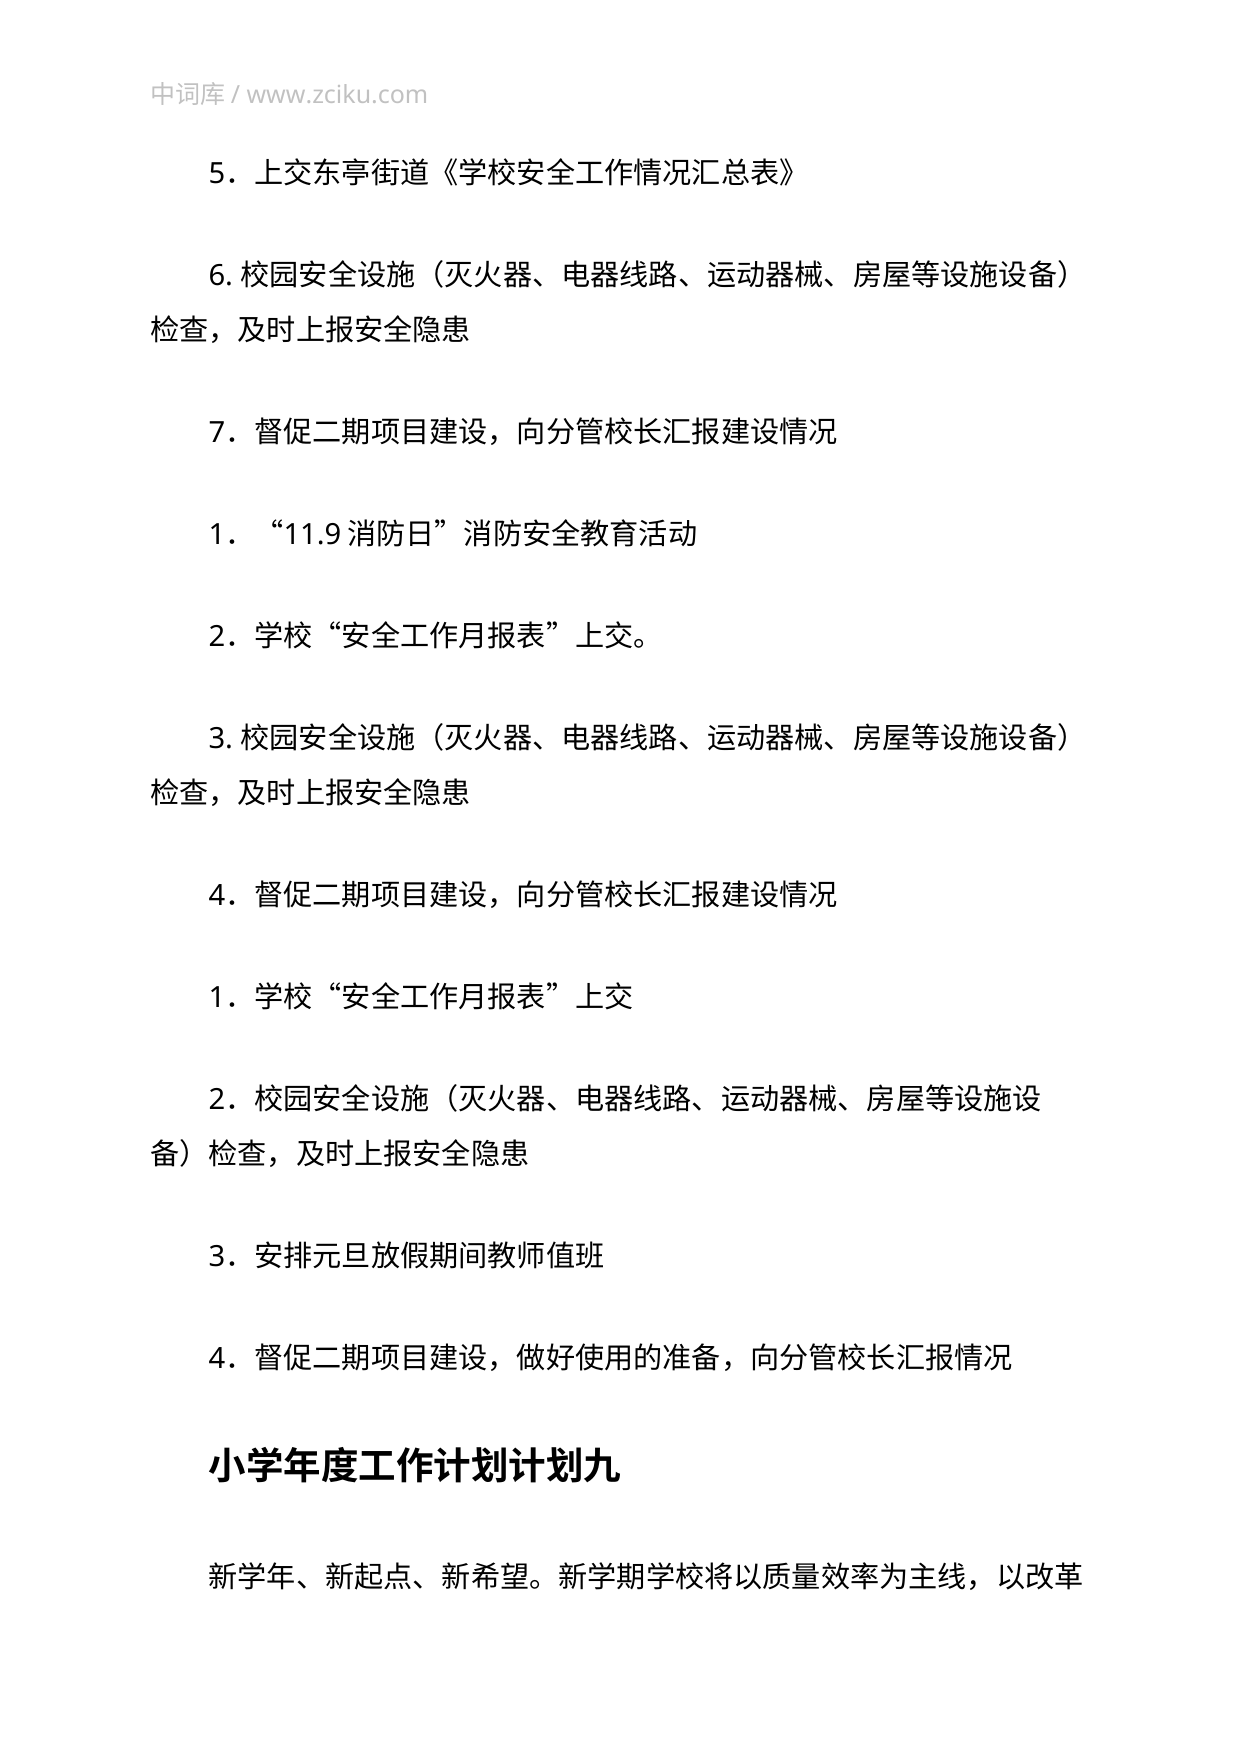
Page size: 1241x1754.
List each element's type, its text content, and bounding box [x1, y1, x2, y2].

text 1．学校“安全工作月报表”上交 [150, 973, 1090, 1016]
text 小学年度工作计划计划九 [150, 1436, 1090, 1490]
text 6. 校园安全设施（灭火器、电器线路、运动器械、房屋等设施设备）检查，及时上报安全隐患 [150, 252, 1090, 349]
text 2．学校“安全工作月报表”上交。 [150, 613, 1090, 655]
text 3．安排元旦放假期间教师值班 [150, 1232, 1090, 1274]
text 1．“11.9消防日”消防安全教育活动 [150, 511, 1090, 553]
text 2．校园安全设施（灭火器、电器线路、运动器械、房屋等设施设备）检查，及时上报安全隐患 [150, 1075, 1090, 1173]
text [150, 1553, 1090, 1596]
text 3. 校园安全设施（灭火器、电器线路、运动器械、房屋等设施设备）检查，及时上报安全隐患 [150, 715, 1090, 812]
text 7．督促二期项目建设，向分管校长汇报建设情况 [150, 409, 1090, 451]
text 4．督促二期项目建设，向分管校长汇报建设情况 [150, 871, 1090, 914]
text 5．上交东亭街道《学校安全工作情况汇总表》 [150, 150, 1090, 192]
text 4．督促二期项目建设，做好使用的准备，向分管校长汇报情况 [150, 1334, 1090, 1377]
